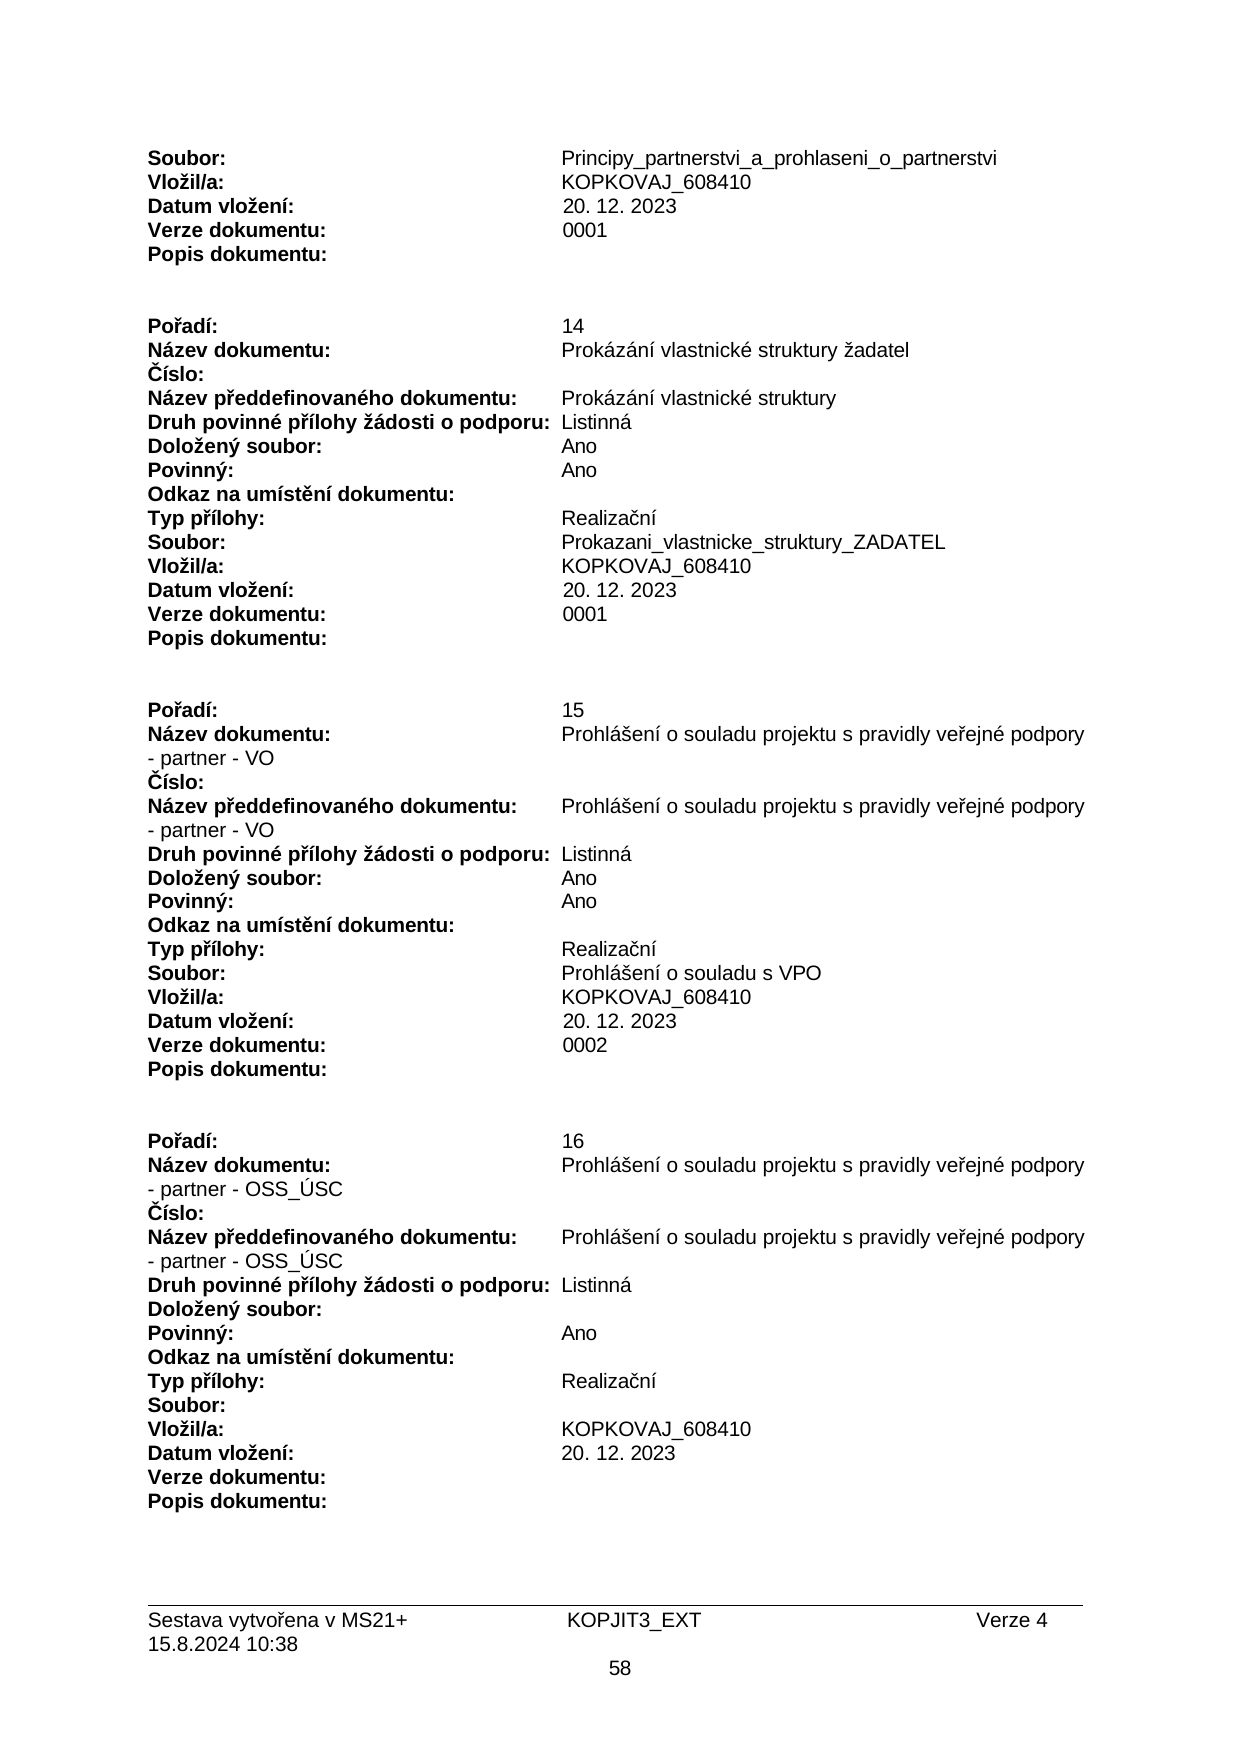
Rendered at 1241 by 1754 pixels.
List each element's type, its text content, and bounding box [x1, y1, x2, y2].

subtitle Odkaz na umístění dokumentu: [147, 1345, 1167, 1369]
list partner - VO [147, 746, 1167, 769]
subtitle Verze dokumentu: 0002 [147, 1033, 1167, 1057]
text Datum vložení: 20. 12. 2023 [147, 194, 1167, 218]
text Doložený soubor: Ano [147, 434, 1167, 458]
subtitle Verze dokumentu: 0001 [147, 218, 1167, 242]
list partner - OSS_ÚSC [147, 1177, 1167, 1201]
subtitle Odkaz na umístění dokumentu: [147, 913, 1167, 937]
subtitle Odkaz na umístění dokumentu: [147, 482, 1167, 506]
subtitle Popis dokumentu: [147, 1057, 1167, 1081]
text Datum vložení: 20. 12. 2023 [147, 1441, 1167, 1465]
subtitle Číslo: [147, 1201, 1167, 1225]
text Povinný: Ano [147, 458, 1167, 482]
subtitle Číslo: [147, 769, 1167, 793]
text Popis dokumentu: [147, 1489, 329, 1513]
subtitle Verze dokumentu: [147, 1465, 329, 1489]
text Vložil/a: KOPKOVAJ_608410 [147, 170, 1167, 194]
text Typ přílohy: Realizační [147, 1369, 1167, 1393]
text Doložený soubor: [147, 1297, 1167, 1321]
text Soubor: Prokazani_vlastnicke_struktury_ZADATEL [147, 529, 1167, 553]
text Povinný: Ano [147, 1321, 1167, 1345]
text Název dokumentu: Prohlášení o souladu projektu s pravidly veřejné podpory [147, 1153, 1167, 1177]
text Typ přílohy: Realizační [147, 937, 1167, 961]
subtitle Druh povinné přílohy žádosti o podporu: Listinná [147, 841, 1167, 865]
subtitle Číslo: [147, 362, 1167, 386]
text Název dokumentu: Prohlášení o souladu projektu s pravidly veřejné podpory [147, 722, 1167, 746]
text Soubor: Prohlášení o souladu s VPO [147, 961, 1167, 985]
subtitle Soubor: [147, 1393, 1167, 1417]
text Pořadí: 14 [147, 314, 1167, 338]
text Název předdefinovaného dokumentu: Prohlášení o souladu projektu s pravidly veřejné podpory [147, 793, 1167, 817]
subtitle Popis dokumentu: [147, 242, 1167, 266]
subtitle Druh povinné přílohy žádosti o podporu: Listinná [147, 410, 1167, 434]
text Název předdefinovaného dokumentu: Prohlášení o souladu projektu s pravidly veřejné podpory [147, 1225, 1167, 1249]
text Název předdefinovaného dokumentu: Prokázání vlastnické struktury [147, 386, 1167, 410]
subtitle Popis dokumentu: [147, 625, 1167, 649]
subtitle Verze dokumentu: 0001 [147, 601, 1167, 625]
text Název dokumentu: Prokázání vlastnické struktury žadatel [147, 338, 1167, 362]
text Vložil/a: KOPKOVAJ_608410 [147, 553, 1167, 577]
text Vložil/a: KOPKOVAJ_608410 [147, 1417, 1167, 1441]
text Pořadí: 15 [147, 698, 1167, 722]
text Doložený soubor: Ano [147, 865, 1167, 889]
text Povinný: Ano [147, 889, 1167, 913]
text Pořadí: 16 [147, 1129, 1167, 1153]
text Datum vložení: 20. 12. 2023 [147, 577, 1167, 601]
text Soubor: Principy_partnerstvi_a_prohlaseni_o_partnerstvi [147, 146, 1167, 170]
list partner - VO [147, 817, 1167, 841]
list partner - OSS_ÚSC [147, 1249, 1167, 1273]
text Vložil/a: KOPKOVAJ_608410 [147, 985, 1167, 1009]
text Datum vložení: 20. 12. 2023 [147, 1009, 1167, 1033]
subtitle Druh povinné přílohy žádosti o podporu: Listinná [147, 1273, 1167, 1297]
text Typ přílohy: Realizační [147, 506, 1167, 529]
